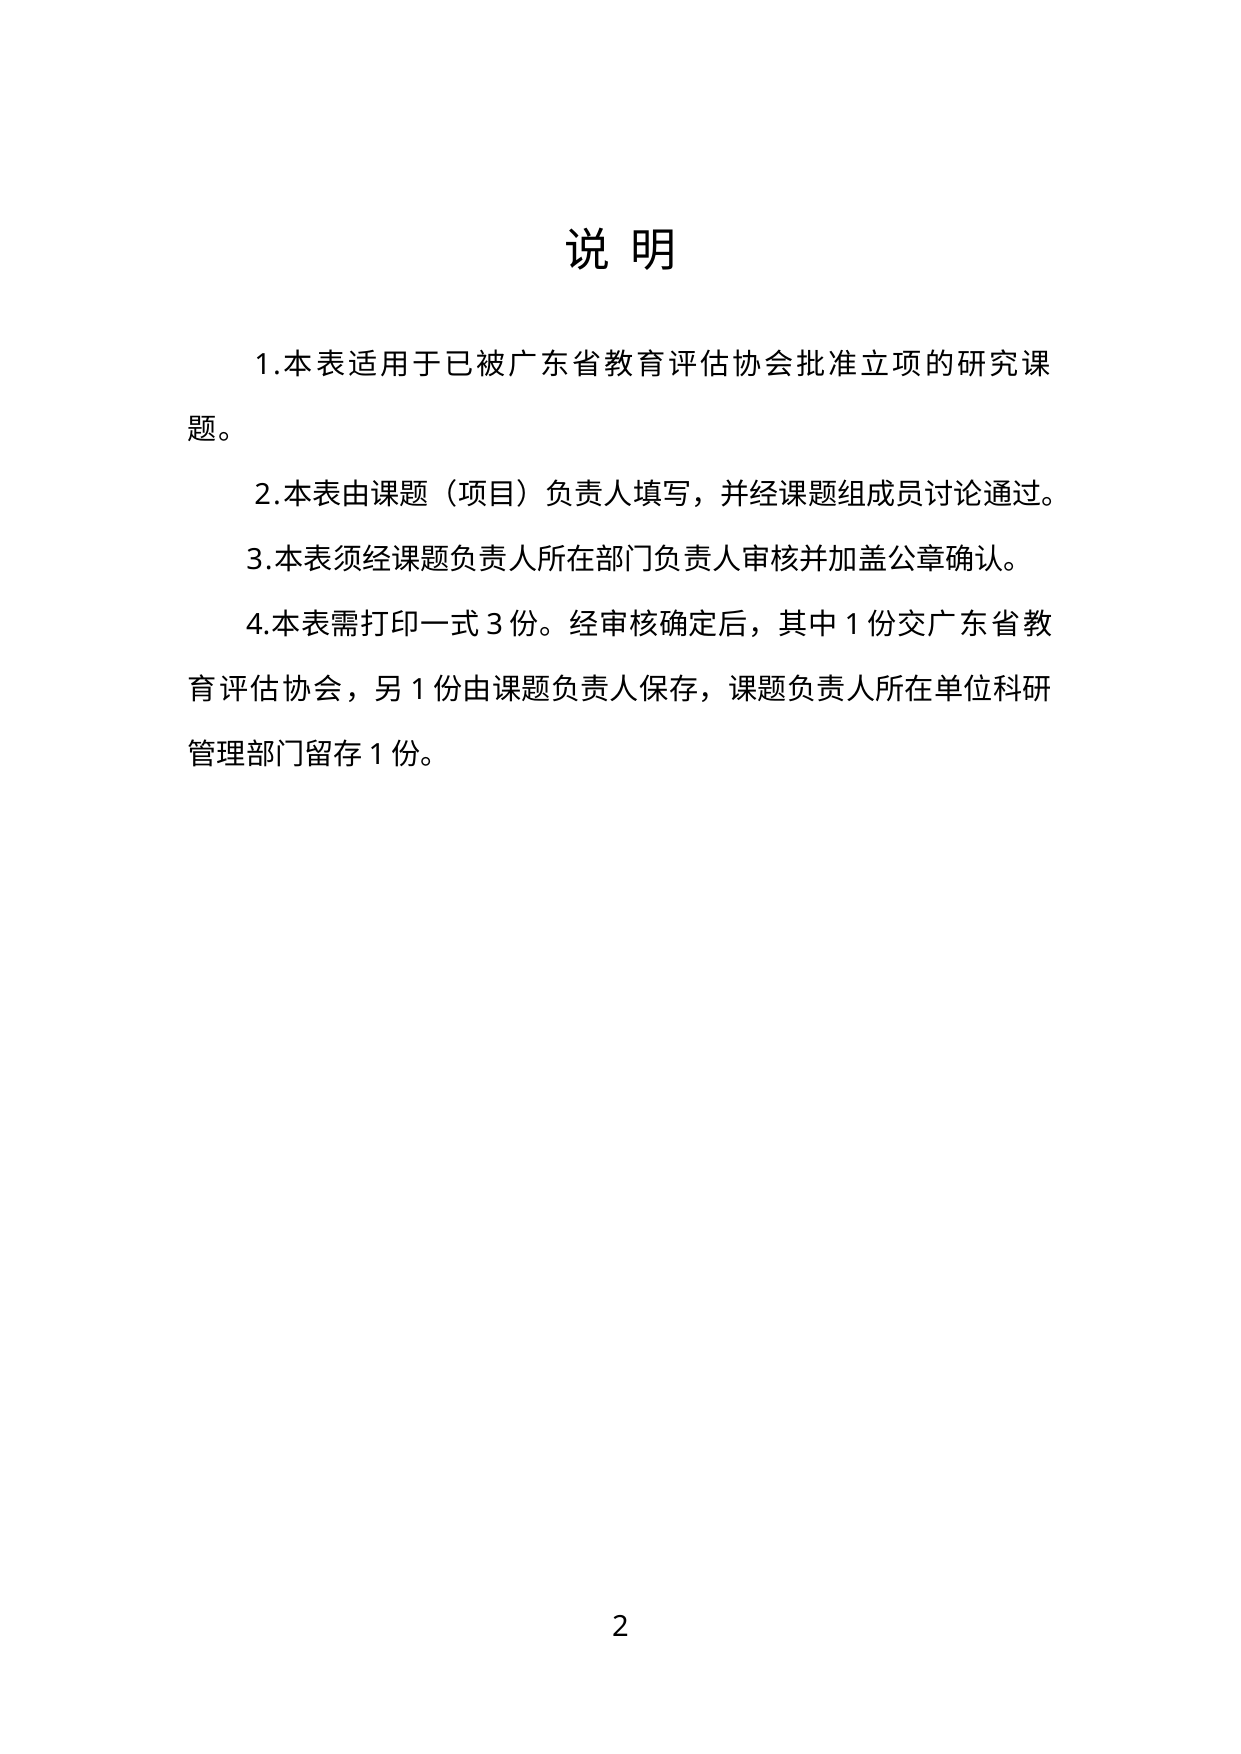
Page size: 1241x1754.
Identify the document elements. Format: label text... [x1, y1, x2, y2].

text 3.本表须经课题负责人所在部门负责人审核并加盖公章确认。 [246, 524, 1053, 589]
text 说 明 [187, 197, 1053, 295]
text 1.本表适用于已被广东省教育评估协会批准立项的研究课题。 [187, 329, 1053, 459]
text 2.本表由课题（项目）负责人填写，并经课题组成员讨论通过。 [187, 459, 1053, 524]
text 4.本表需打印一式3份。经审核确定后，其中1份交广东省教育评估协会，另1份由课题负责人保存，课题负责人所在单位科研管理部门留存1份。 [187, 589, 1053, 784]
